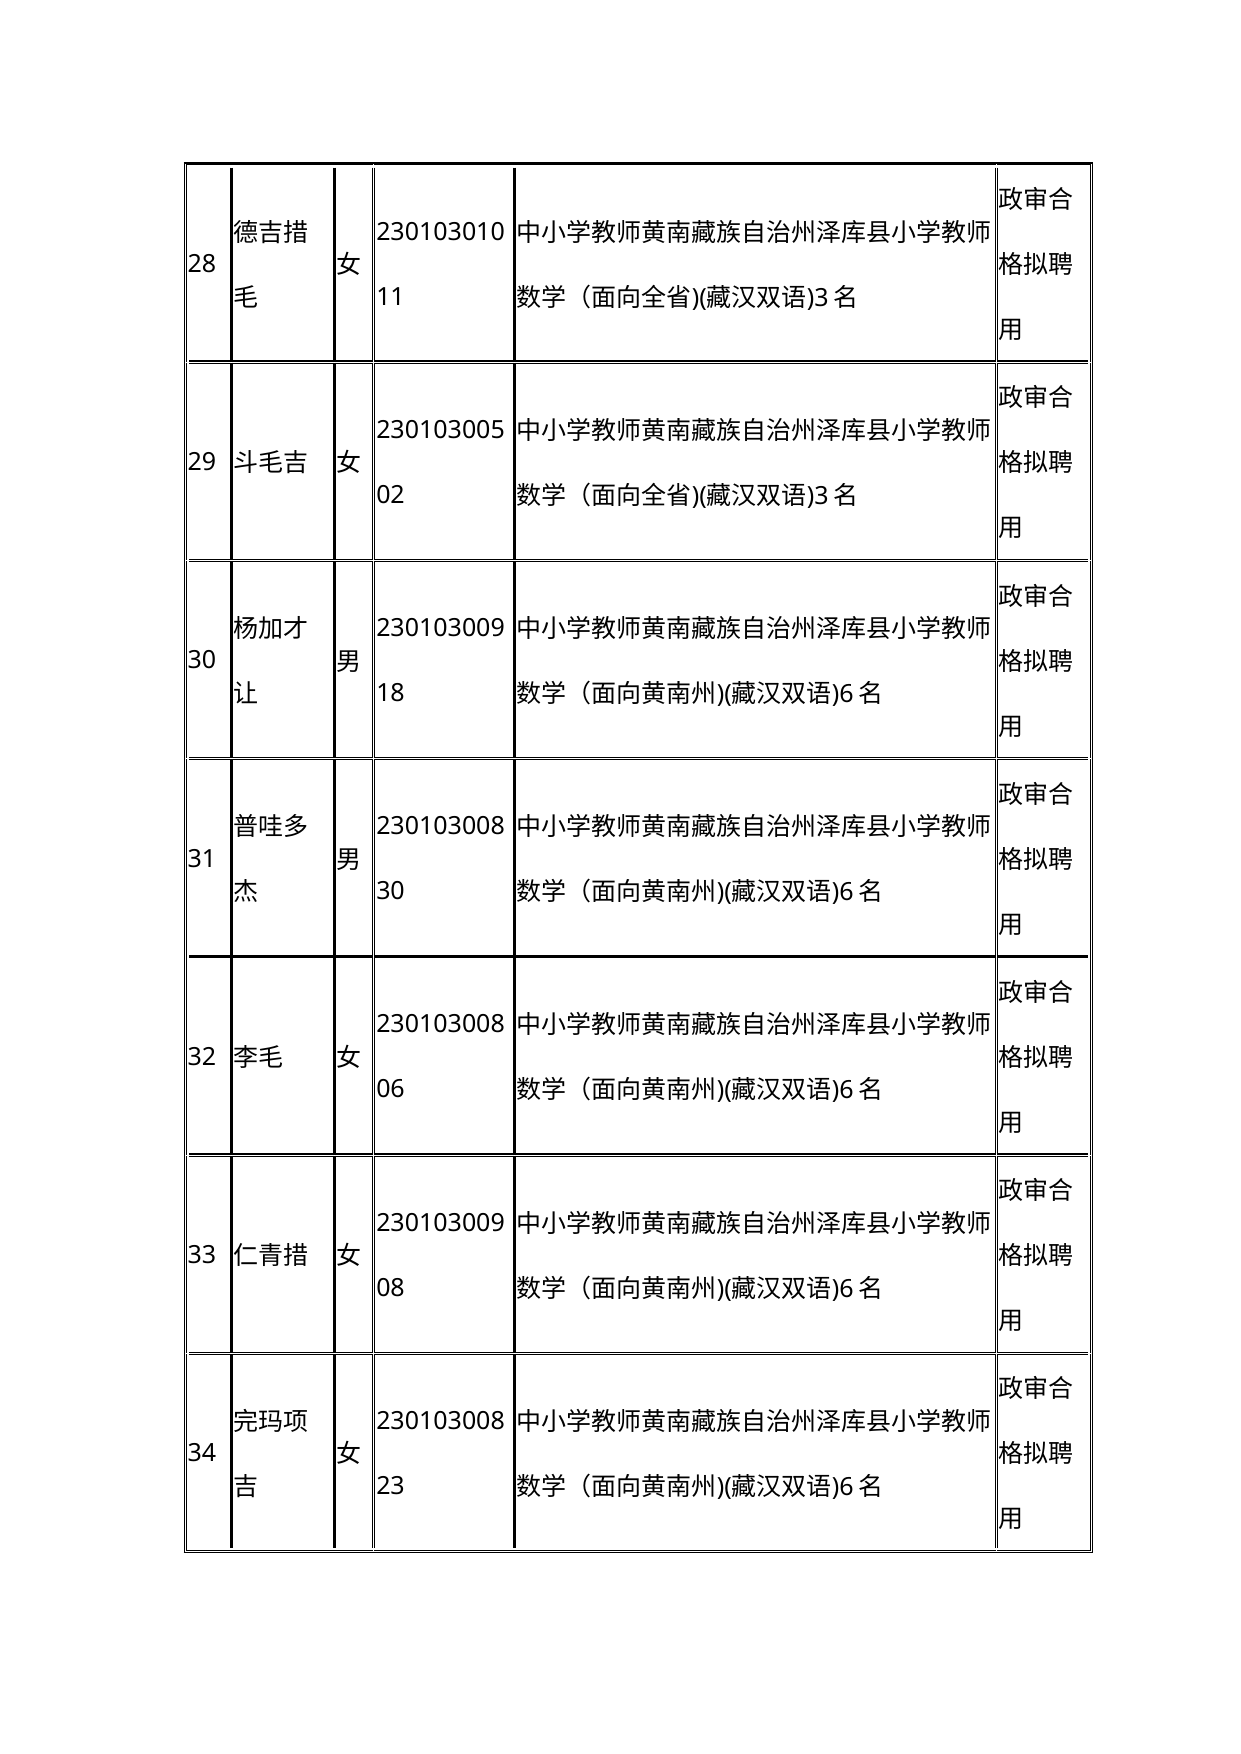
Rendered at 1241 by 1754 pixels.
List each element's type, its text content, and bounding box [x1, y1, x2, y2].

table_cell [514, 1355, 996, 1549]
table_cell 中小学教师黄南藏族自治州泽库县小学教师数学（面向黄南州)(藏汉双语)6名 [516, 760, 995, 955]
table_cell 28 [187, 165, 231, 360]
table_cell 普哇多杰 [233, 760, 333, 955]
table_cell 政审合格拟聘用 [998, 955, 1090, 1153]
table_cell 李毛 [233, 958, 333, 1153]
table_cell 23010300502 [375, 364, 513, 558]
table_cell 男 [336, 760, 372, 955]
table_cell 政审合格拟聘用 [998, 1153, 1090, 1351]
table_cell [514, 165, 996, 360]
table_cell 中小学教师黄南藏族自治州泽库县小学教师数学（面向黄南州)(藏汉双语)6名 [516, 1157, 995, 1351]
table_cell 中小学教师黄南藏族自治州泽库县小学教师数学（面向黄南州)(藏汉双语)6名 [516, 958, 995, 1153]
table_cell 仁青措 [233, 1157, 333, 1351]
table_cell 政审合格拟聘用 [996, 757, 1091, 955]
table_cell 杨加才让 [233, 562, 333, 757]
table_cell 女 [336, 1157, 372, 1351]
table_cell 23010300918 [375, 562, 513, 757]
table_cell 女 [336, 958, 372, 1153]
table_cell 30 [187, 559, 230, 757]
table_cell 斗毛吉 [233, 364, 333, 558]
table_cell 男 [336, 562, 372, 757]
table_cell 女 [334, 165, 374, 360]
table_cell 中小学教师黄南藏族自治州泽库县小学教师数学（面向全省)(藏汉双语)3名 [516, 364, 995, 558]
table_cell 23010301011 [374, 165, 514, 360]
table_cell 23010300908 [375, 1157, 513, 1351]
table_cell 31 [185, 757, 231, 955]
table_cell 23010300830 [375, 760, 513, 955]
table_cell 中小学教师黄南藏族自治州泽库县小学教师数学（面向黄南州)(藏汉双语)6名 [516, 562, 995, 757]
table_cell 29 [187, 360, 230, 558]
table_cell 政审合格拟聘用 [998, 559, 1090, 757]
table_cell 女 [334, 1355, 374, 1549]
table_cell 政审合格拟聘用 [998, 360, 1090, 558]
table_cell 女 [336, 364, 372, 558]
table_cell 33 [187, 1153, 230, 1351]
table_cell 政审合格拟聘用 [996, 165, 1090, 360]
table_cell 34 [187, 1351, 231, 1549]
table_cell 完玛项吉 [231, 1355, 334, 1549]
table_cell 23010300806 [375, 958, 513, 1153]
table_cell 德吉措毛 [231, 165, 334, 360]
table_cell 政审合格拟聘用 [996, 1351, 1090, 1549]
table_cell 32 [187, 955, 230, 1153]
table_cell 23010300823 [374, 1355, 514, 1549]
